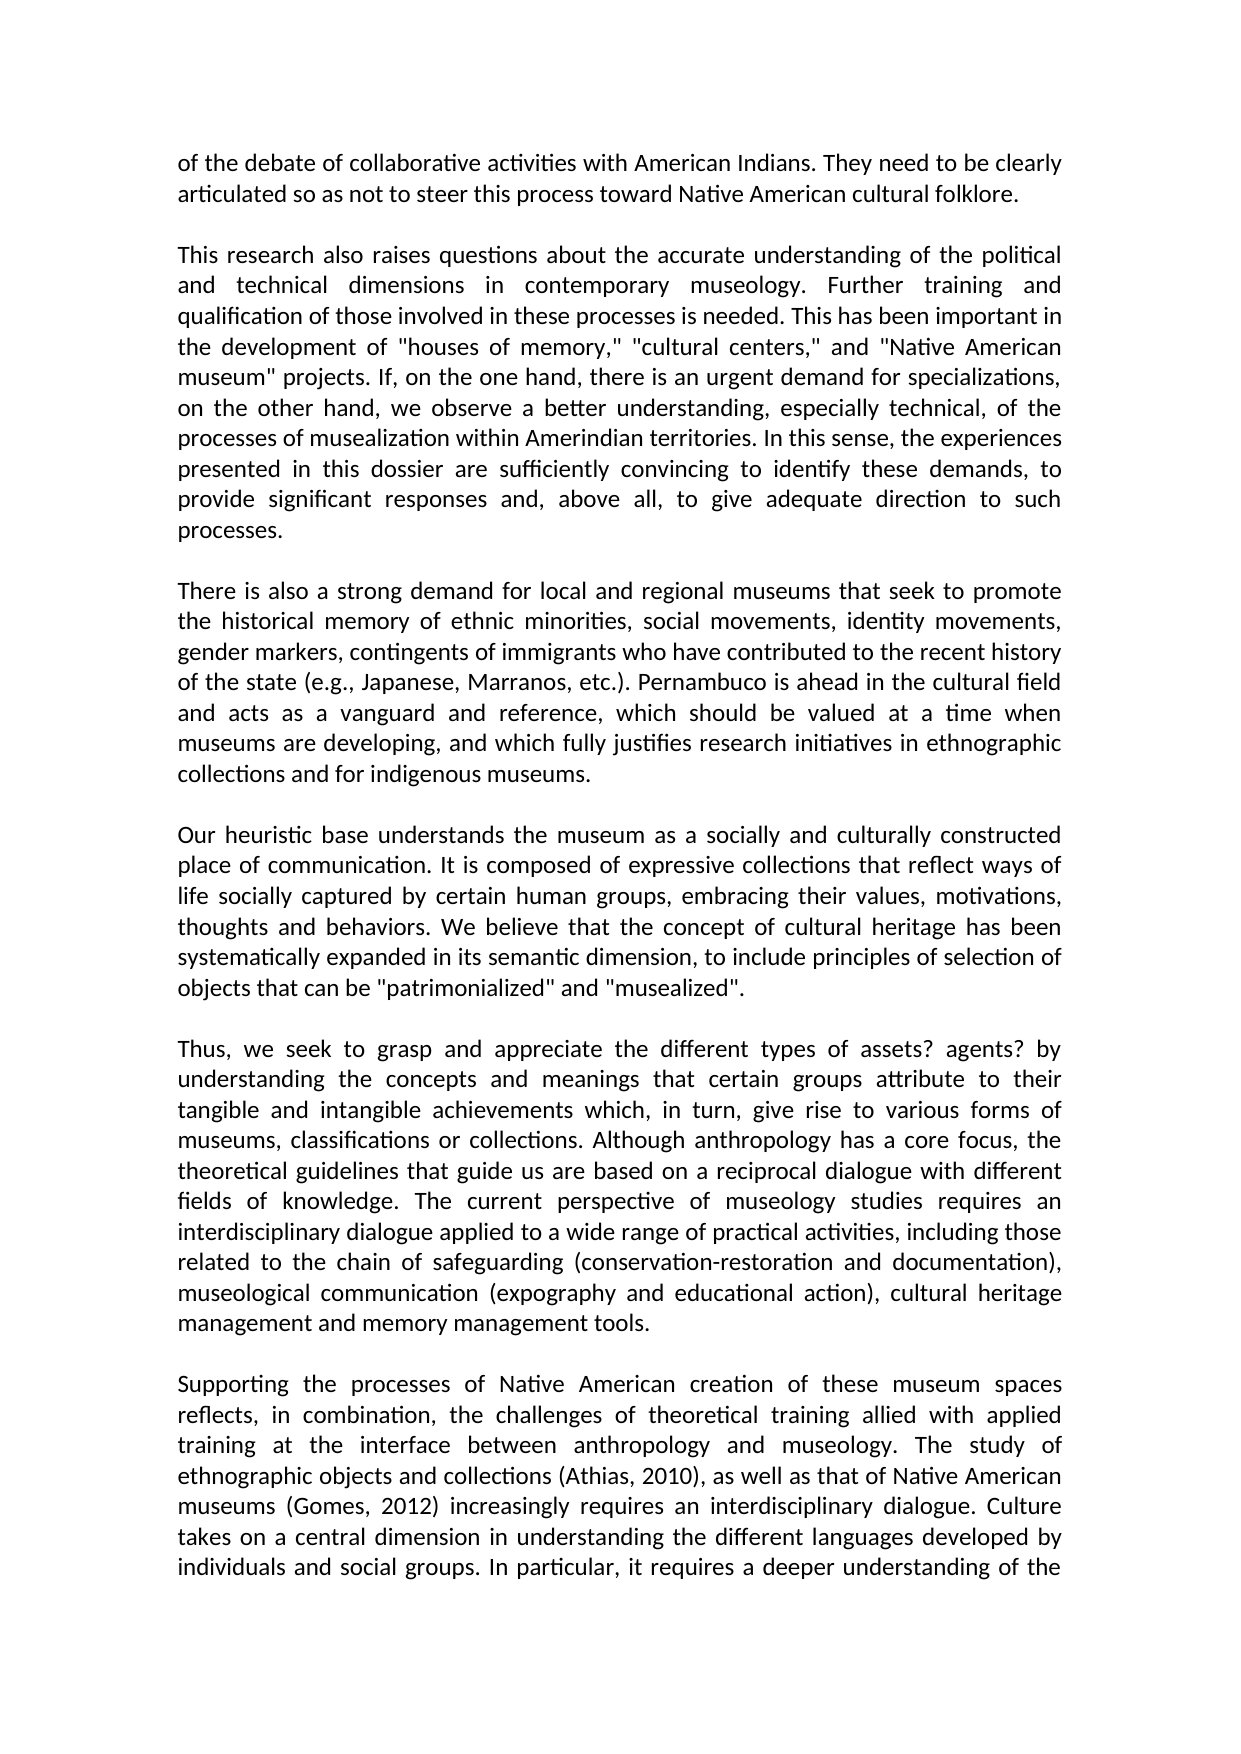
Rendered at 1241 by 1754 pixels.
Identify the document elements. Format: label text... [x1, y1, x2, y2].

text Our heuristic base understands the museum as a socially and culturally constructed place of communication. It is composed of expressive collections that reflect ways of life socially captured by certain human groups, embracing their values, motivations, thoughts and behaviors. We believe that the concept of cultural heritage has been systematically expanded in its semantic dimension, to include principles of selection of objects that can be "patrimonialized" and "musealized". [177, 819, 1063, 1002]
text This research also raises questions about the accurate understanding of the political and technical dimensions in contemporary museology. Further training and qualification of those involved in these processes is needed. This has been important in the development of "houses of memory," "cultural centers," and "Native American museum" projects. If, on the one hand, there is an urgent demand for specializations, on the other hand, we observe a better understanding, especially technical, of the processes of musealization within Amerindian territories. In this sense, the experiences presented in this dossier are sufficiently convincing to identify these demands, to provide significant responses and, above all, to give adequate direction to such processes. [177, 239, 1063, 544]
text There is also a strong demand for local and regional museums that seek to promote the historical memory of ethnic minorities, social movements, identity movements, gender markers, contingents of immigrants who have contributed to the recent history of the state (e.g., Japanese, Marranos, etc.). Pernambuco is ahead in the cultural field and acts as a vanguard and reference, which should be valued at a time when museums are developing, and which fully justifies research initiatives in ethnographic collections and for indigenous museums. [177, 575, 1063, 788]
text Thus, we seek to grasp and appreciate the different types of assets? agents? by understanding the concepts and meanings that certain groups attribute to their tangible and intangible achievements which, in turn, give rise to various forms of museums, classifications or collections. Although anthropology has a core focus, the theoretical guidelines that guide us are based on a reciprocal dialogue with different fields of knowledge. The current perspective of museology studies requires an interdisciplinary dialogue applied to a wide range of practical activities, including those related to the chain of safeguarding (conservation-restoration and documentation), museological communication (expography and educational action), cultural heritage management and memory management tools. [177, 1033, 1063, 1338]
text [177, 148, 1063, 209]
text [177, 1368, 1063, 1582]
